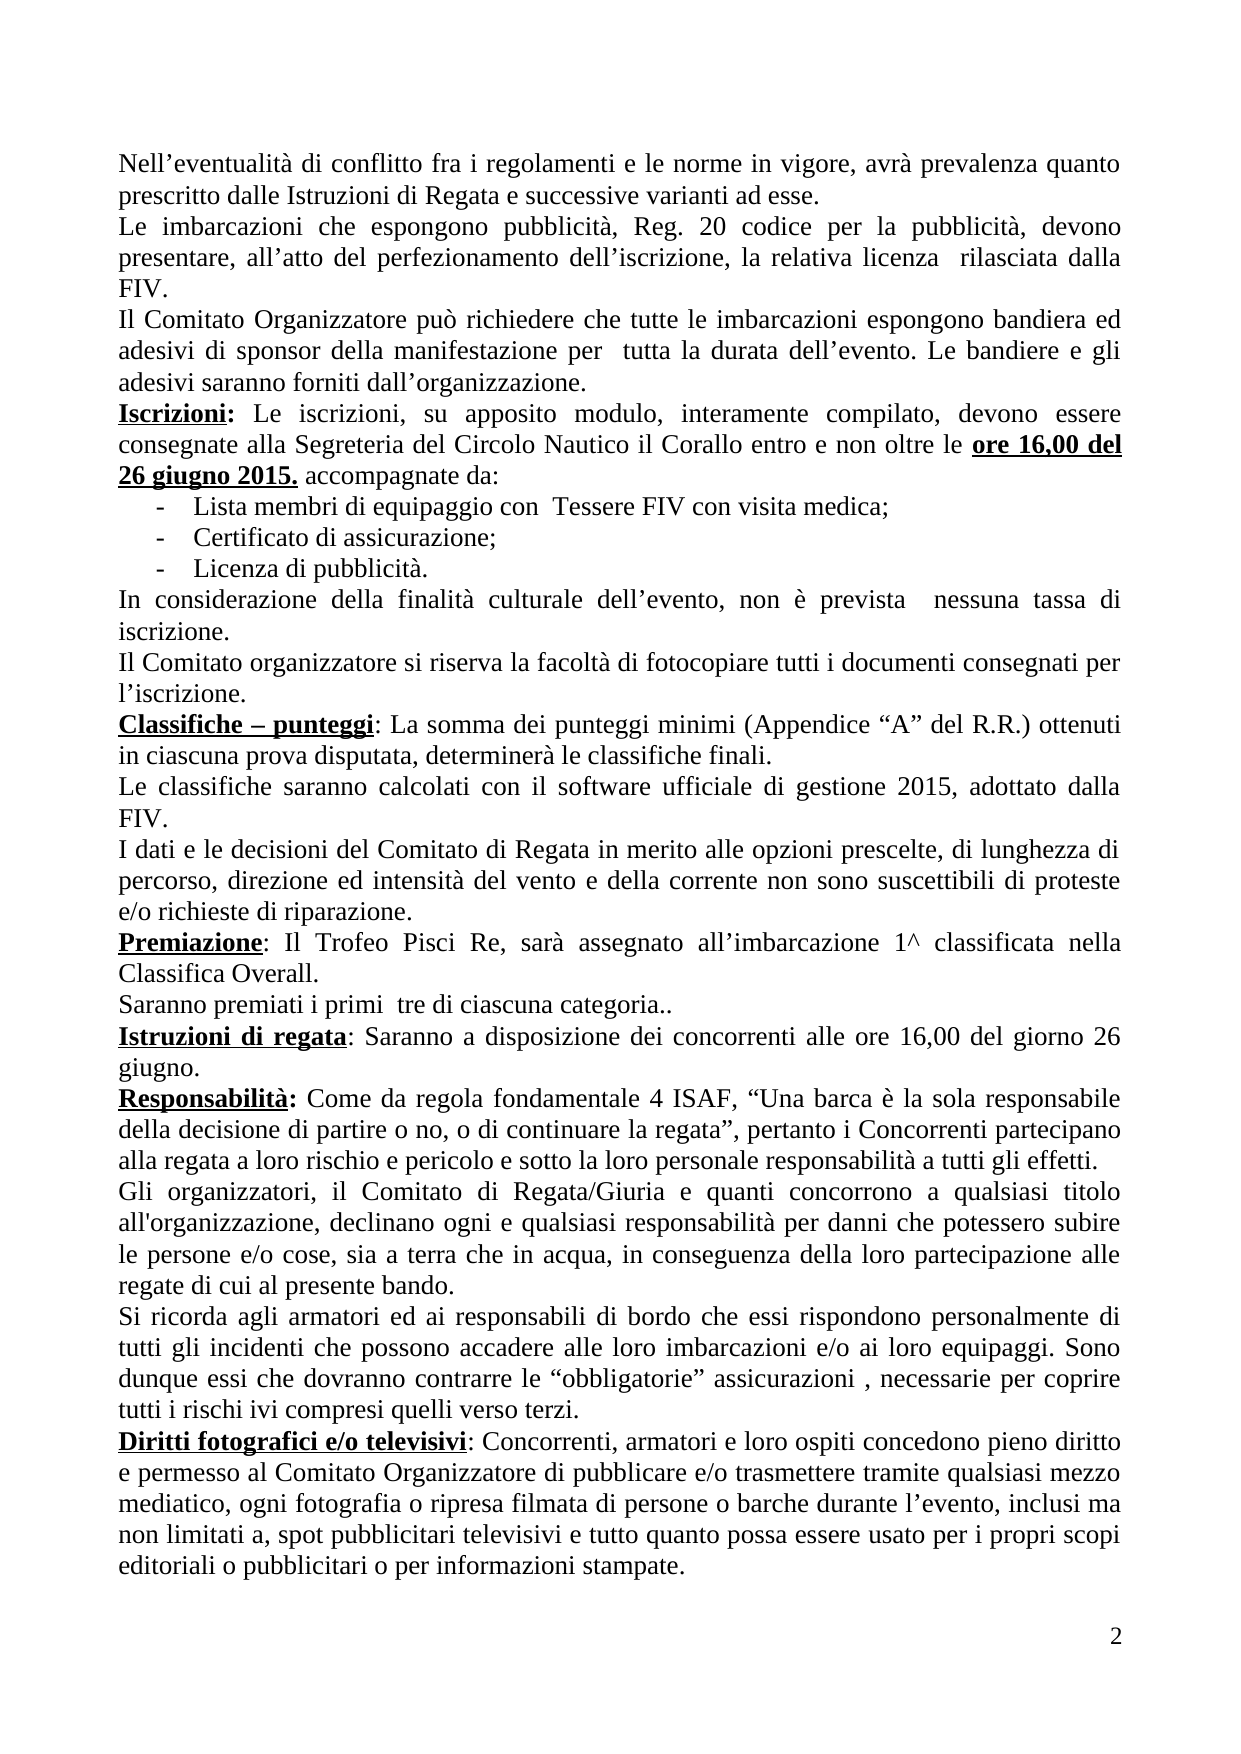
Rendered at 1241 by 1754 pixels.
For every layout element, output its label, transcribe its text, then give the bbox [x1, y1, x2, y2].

text Premiazione: Il Trofeo Pisci Re, sarà assegnato all’imbarcazione 1^ classificata nella Classifica Overall. [118, 926, 1122, 988]
text Responsabilità: Come da regola fondamentale 4 ISAF, “Una barca è la sola responsabile della decisione di partire o no, o di continuare la regata”, pertanto i Concorrenti partecipano alla regata a loro rischio e pericolo e sotto la loro personale responsabilità a tutti gli effetti. [118, 1082, 1122, 1175]
text Classifiche – punteggi: La somma dei punteggi minimi (Appendice “A” del R.R.) ottenuti in ciascuna prova disputata, determinerà le classifiche finali. [118, 708, 1122, 771]
text Istruzioni di regata: Saranno a disposizione dei concorrenti alle ore 16,00 del giorno 26 giugno. [118, 1020, 1122, 1082]
list Certificato di assicurazione; [156, 521, 1122, 552]
text Il Comitato organizzatore si riserva la facoltà di fotocopiare tutti i documenti consegnati per l’iscrizione. [118, 646, 1122, 708]
text Saranno premiati i primi tre di ciascuna categoria.. [118, 988, 1122, 1020]
text Nell’eventualità di conflitto fra i regolamenti e le norme in vigore, avrà prevalenza quanto prescritto dalle Istruzioni di Regata e successive varianti ad esse. [118, 148, 1122, 210]
text Le classifiche saranno calcolati con il software ufficiale di gestione 2015, adottato dalla FIV. [118, 771, 1122, 833]
text Le imbarcazioni che espongono pubblicità, Reg. 20 codice per la pubblicità, devono presentare, all’atto del perfezionamento dell’iscrizione, la relativa licenza rilasciata dalla FIV. [118, 210, 1122, 303]
text Iscrizioni: Le iscrizioni, su apposito modulo, interamente compilato, devono essere consegnate alla Segreteria del Circolo Nautico il Corallo entro e non oltre le ore 16,00 del 26 giugno 2015. accompagnate da: [118, 397, 1122, 490]
text In considerazione della finalità culturale dell’evento, non è prevista nessuna tassa di iscrizione. [118, 584, 1122, 646]
text Si ricorda agli armatori ed ai responsabili di bordo che essi rispondono personalmente di tutti gli incidenti che possono accadere alle loro imbarcazioni e/o ai loro equipaggi. Sono dunque essi che dovranno contrarre le “obbligatorie” assicurazioni , necessarie per coprire tutti i rischi ivi compresi quelli verso terzi. [118, 1300, 1122, 1424]
text Il Comitato Organizzatore può richiedere che tutte le imbarcazioni espongono bandiera ed adesivi di sponsor della manifestazione per tutta la durata dell’evento. Le bandiere e gli adesivi saranno forniti dall’organizzazione. [118, 303, 1122, 397]
text I dati e le decisioni del Comitato di Regata in merito alle opzioni prescelte, di lunghezza di percorso, direzione ed intensità del vento e della corrente non sono suscettibili di proteste e/o richieste di riparazione. [118, 833, 1122, 926]
text Diritti fotografici e/o televisivi: Concorrenti, armatori e loro ospiti concedono pieno diritto e permesso al Comitato Organizzatore di pubblicare e/o trasmettere tramite qualsiasi mezzo mediatico, ogni fotografia o ripresa filmata di persone o barche durante l’evento, inclusi ma non limitati a, spot pubblicitari televisivi e tutto quanto possa essere usato per i propri scopi editoriali o pubblicitari o per informazioni stampate. [118, 1424, 1122, 1580]
list Lista membri di equipaggio con Tessere FIV con visita medica; [156, 490, 1122, 521]
text Gli organizzatori, il Comitato di Regata/Giuria e quanti concorrono a qualsiasi titolo all'organizzazione, declinano ogni e qualsiasi responsabilità per danni che potessero subire le persone e/o cose, sia a terra che in acqua, in conseguenza della loro partecipazione alle regate di cui al presente bando. [118, 1175, 1122, 1300]
list Licenza di pubblicità. [156, 552, 1122, 584]
